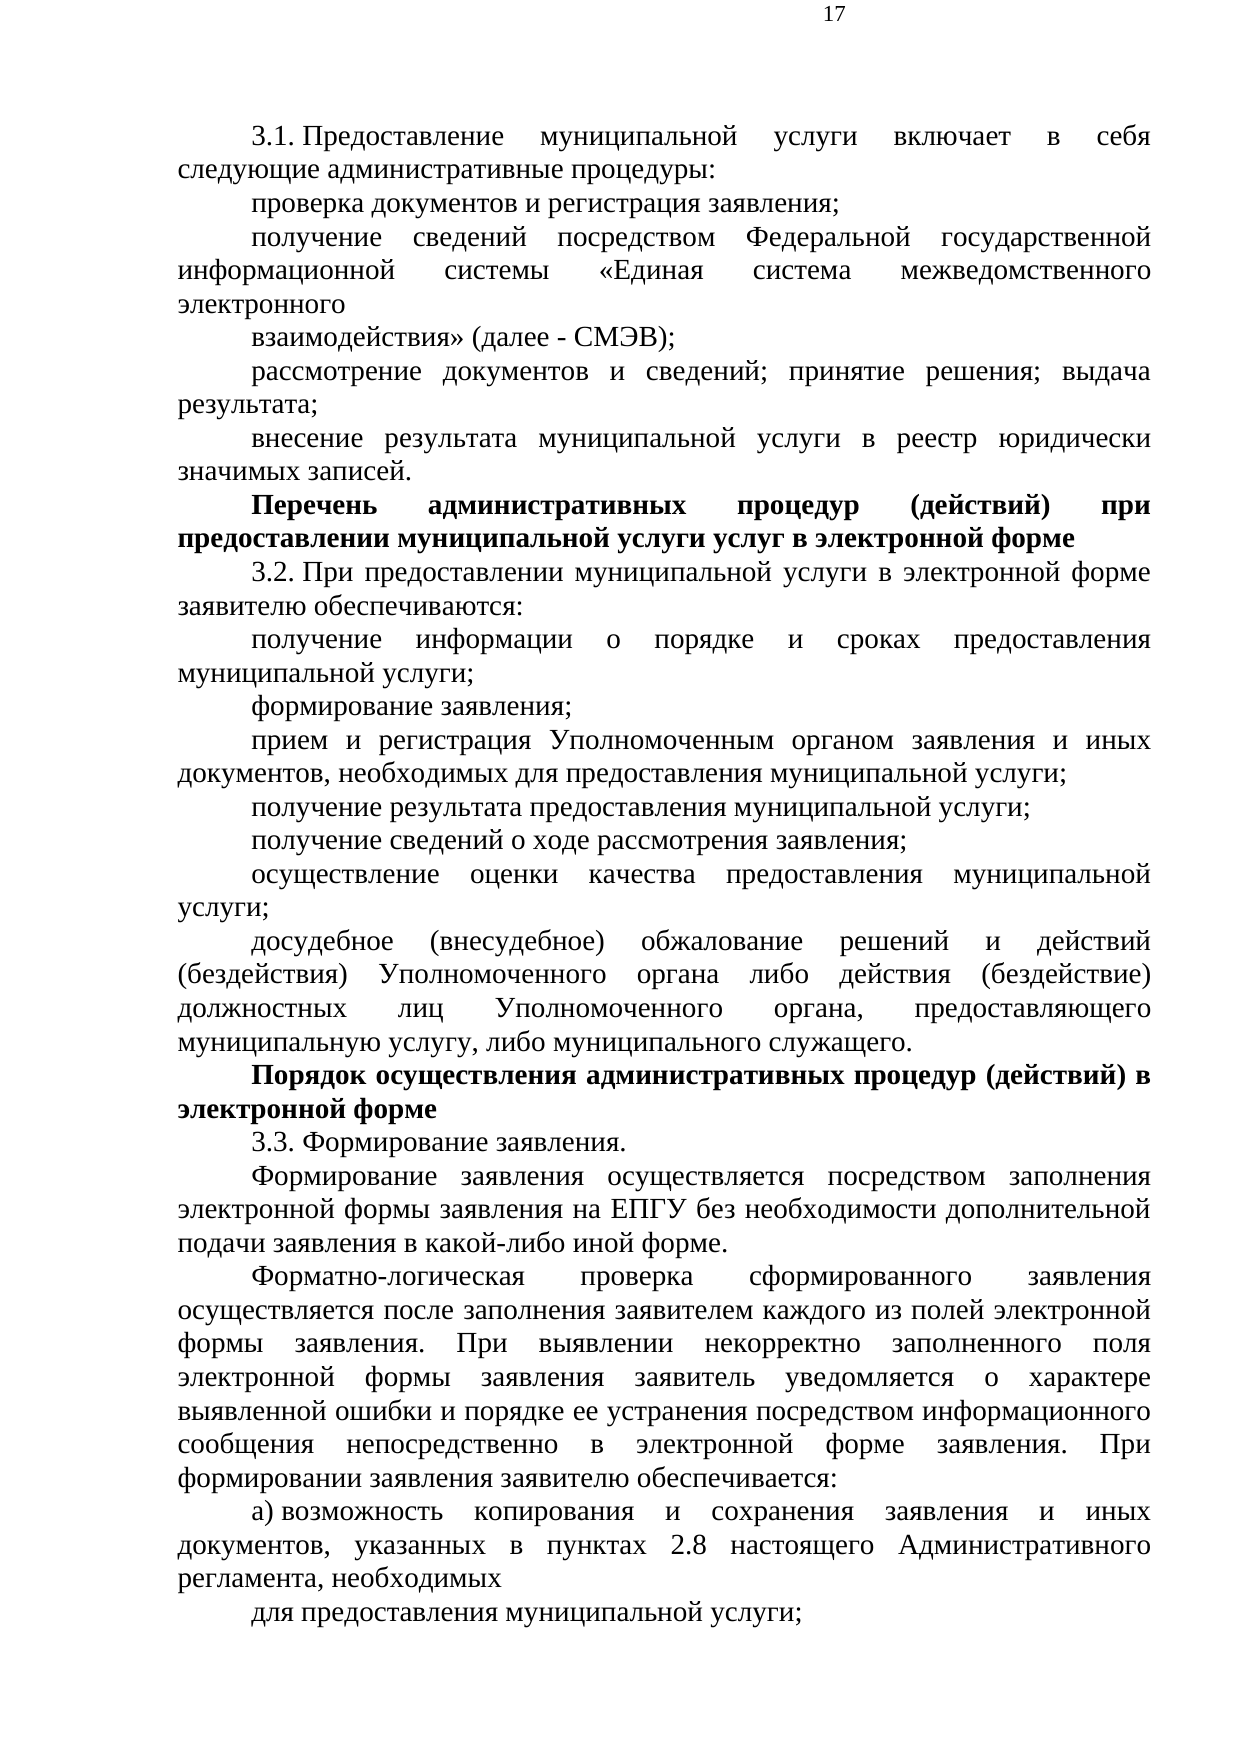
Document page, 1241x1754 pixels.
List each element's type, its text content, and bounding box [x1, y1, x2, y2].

text взаимодействия» (далее - СМЭВ); [177, 319, 1152, 353]
text досудебное (внесудебное) обжалование решений и действий (бездействия) Уполномоченного органа либо действия (бездействие) должностных лиц Уполномоченного органа, предоставляющего муниципальную услугу, либо муниципального служащего. [177, 923, 1152, 1057]
text Формирование заявления осуществляется посредством заполнения электронной формы заявления на ЕПГУ без необходимости дополнительной подачи заявления в какой-либо иной форме. [177, 1158, 1152, 1258]
text 3.3. Формирование заявления. [177, 1124, 1152, 1158]
text проверка документов и регистрация заявления; [177, 185, 1152, 219]
text Форматно-логическая проверка сформированного заявления осуществляется после заполнения заявителем каждого из полей электронной формы заявления. При выявлении некорректно заполненного поля электронной формы заявления заявитель уведомляется о характере выявленной ошибки и порядке ее устранения посредством информационного сообщения непосредственно в электронной форме заявления. При формировании заявления заявителю обеспечивается: [177, 1258, 1152, 1493]
text получение результата предоставления муниципальной услуги; [177, 789, 1152, 822]
text 3.2. При предоставлении муниципальной услуги в электронной форме заявителю обеспечиваются: [177, 554, 1152, 621]
text осуществление оценки качества предоставления муниципальной услуги; [177, 856, 1152, 923]
text Порядок осуществления административных процедур (действий) в электронной форме [177, 1057, 1152, 1124]
text а) возможность копирования и сохранения заявления и иных документов, указанных в пунктах 2.8 настоящего Административного регламента, необходимых [177, 1493, 1152, 1594]
text получение сведений о ходе рассмотрения заявления; [177, 822, 1152, 856]
text формирование заявления; [177, 688, 1152, 722]
text получение информации о порядке и сроках предоставления муниципальной услуги; [177, 621, 1152, 688]
text получение сведений посредством Федеральной государственной информационной системы «Единая система межведомственного электронного [177, 219, 1152, 319]
text внесение результата муниципальной услуги в реестр юридически значимых записей. [177, 420, 1152, 487]
text прием и регистрация Уполномоченным органом заявления и иных документов, необходимых для предоставления муниципальной услуги; [177, 722, 1152, 789]
text рассмотрение документов и сведений; принятие решения; выдача результата; [177, 353, 1152, 420]
text Перечень административных процедур (действий) при предоставлении муниципальной услуги услуг в электронной форме [177, 487, 1152, 554]
text 3.1. Предоставление муниципальной услуги включает в себя следующие административные процедуры: [177, 118, 1152, 185]
text для предоставления муниципальной услуги; [177, 1594, 1152, 1627]
